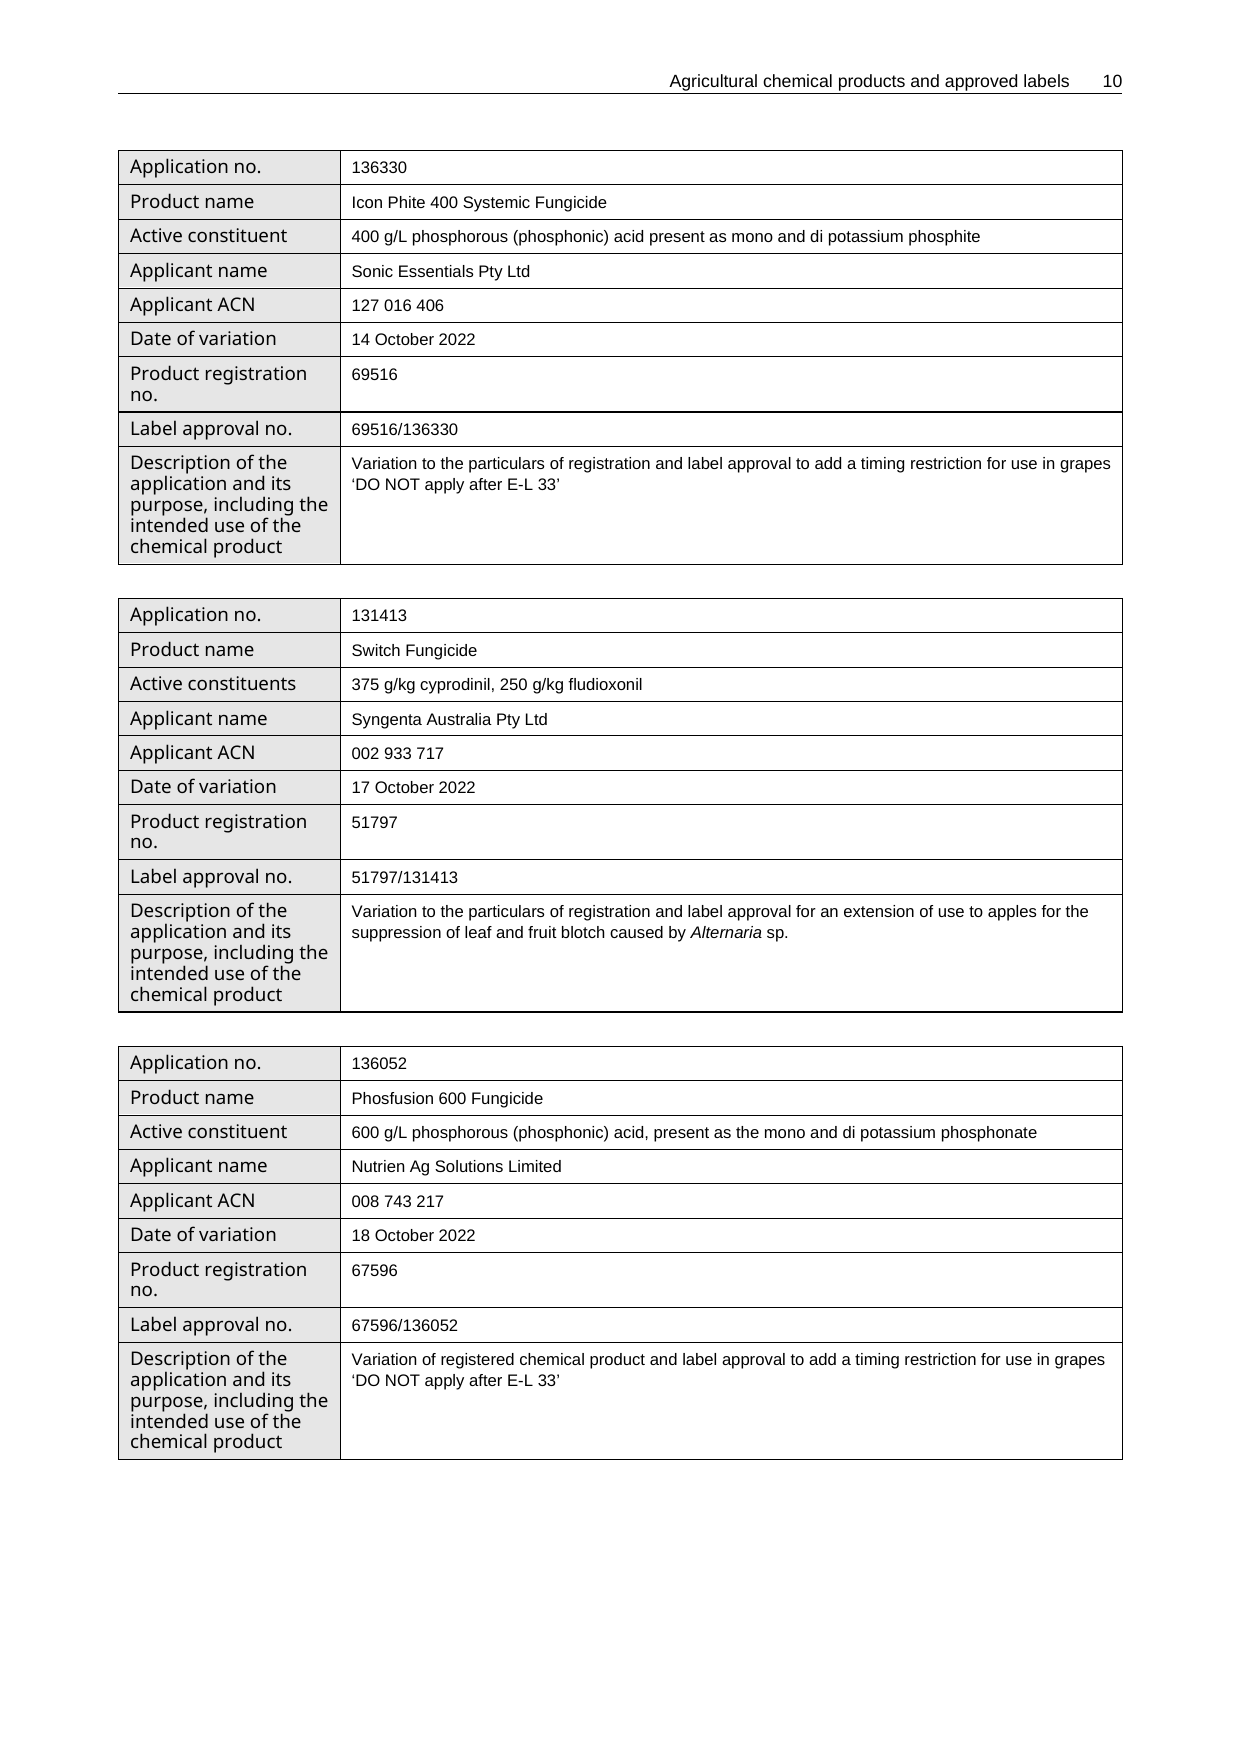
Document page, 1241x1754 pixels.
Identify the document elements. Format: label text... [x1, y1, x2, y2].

table_cell Syngenta Australia Pty Ltd [341, 702, 1122, 735]
table_cell Description of the application and its purpose, including the intended use of the chemical product [119, 895, 340, 1011]
table_cell Active constituent [119, 220, 340, 253]
table_cell Switch Fungicide [341, 633, 1122, 667]
table_header 131413 [341, 599, 1122, 632]
table_cell Applicant name [119, 1150, 340, 1183]
table_cell Active constituent [119, 1116, 340, 1149]
table_cell Sonic Essentials Pty Ltd [341, 254, 1122, 287]
table_header 136052 [341, 1047, 1122, 1080]
table_header 136330 [341, 151, 1122, 184]
table_cell Product registration no. [119, 805, 340, 859]
table_cell 127 016 406 [341, 289, 1122, 322]
table_cell 51797 [341, 805, 1122, 859]
table_cell 67596/136052 [341, 1308, 1122, 1342]
table_cell Icon Phite 400 Systemic Fungicide [341, 185, 1122, 219]
table_header Application no. [119, 151, 340, 184]
table_cell Applicant name [119, 254, 340, 287]
table_cell 69516 [341, 357, 1122, 411]
table_cell Phosfusion 600 Fungicide [341, 1081, 1122, 1114]
table_cell 14 October 2022 [341, 323, 1122, 356]
table_cell 600 g/L phosphorous (phosphonic) acid, present as the mono and di potassium phosphonate [341, 1116, 1122, 1149]
table_cell 69516/136330 [341, 413, 1122, 446]
table_cell 400 g/L phosphorous (phosphonic) acid present as mono and di potassium phosphite [341, 220, 1122, 253]
table_cell Label approval no. [119, 860, 340, 894]
table_cell 008 743 217 [341, 1184, 1122, 1218]
table_cell Variation to the particulars of registration and label approval for an extension of use to apples for the suppression of leaf and fruit blotch caused by Alternaria sp. [341, 895, 1122, 1011]
table_cell Date of variation [119, 771, 340, 804]
table_cell Active constituents [119, 668, 340, 701]
table_cell 17 October 2022 [341, 771, 1122, 804]
table_cell Description of the application and its purpose, including the intended use of the chemical product [119, 447, 340, 563]
table_cell Label approval no. [119, 413, 340, 446]
table_cell Description of the application and its purpose, including the intended use of the chemical product [119, 1343, 340, 1459]
table_cell Applicant ACN [119, 736, 340, 770]
table_cell Product name [119, 185, 340, 219]
table_cell 375 g/kg cyprodinil, 250 g/kg fludioxonil [341, 668, 1122, 701]
table_cell Label approval no. [119, 1308, 340, 1342]
table_cell Product registration no. [119, 357, 340, 411]
table_cell Date of variation [119, 1219, 340, 1252]
table_cell Variation to the particulars of registration and label approval to add a timing restriction for use in grapes ‘DO NOT apply after E-L 33’ [341, 447, 1122, 563]
table_cell 67596 [341, 1253, 1122, 1307]
table_cell Variation of registered chemical product and label approval to add a timing restriction for use in grapes ‘DO NOT apply after E-L 33’ [341, 1343, 1122, 1459]
table_cell Applicant ACN [119, 1184, 340, 1218]
table_cell 18 October 2022 [341, 1219, 1122, 1252]
table_cell Nutrien Ag Solutions Limited [341, 1150, 1122, 1183]
table_header Application no. [119, 1047, 340, 1080]
table_header Application no. [119, 599, 340, 632]
table_cell Product registration no. [119, 1253, 340, 1307]
table_cell Date of variation [119, 323, 340, 356]
table_cell Product name [119, 633, 340, 667]
table_cell 002 933 717 [341, 736, 1122, 770]
table_cell Product name [119, 1081, 340, 1114]
table_cell 51797/131413 [341, 860, 1122, 894]
table_cell Applicant ACN [119, 289, 340, 322]
table_cell Applicant name [119, 702, 340, 735]
